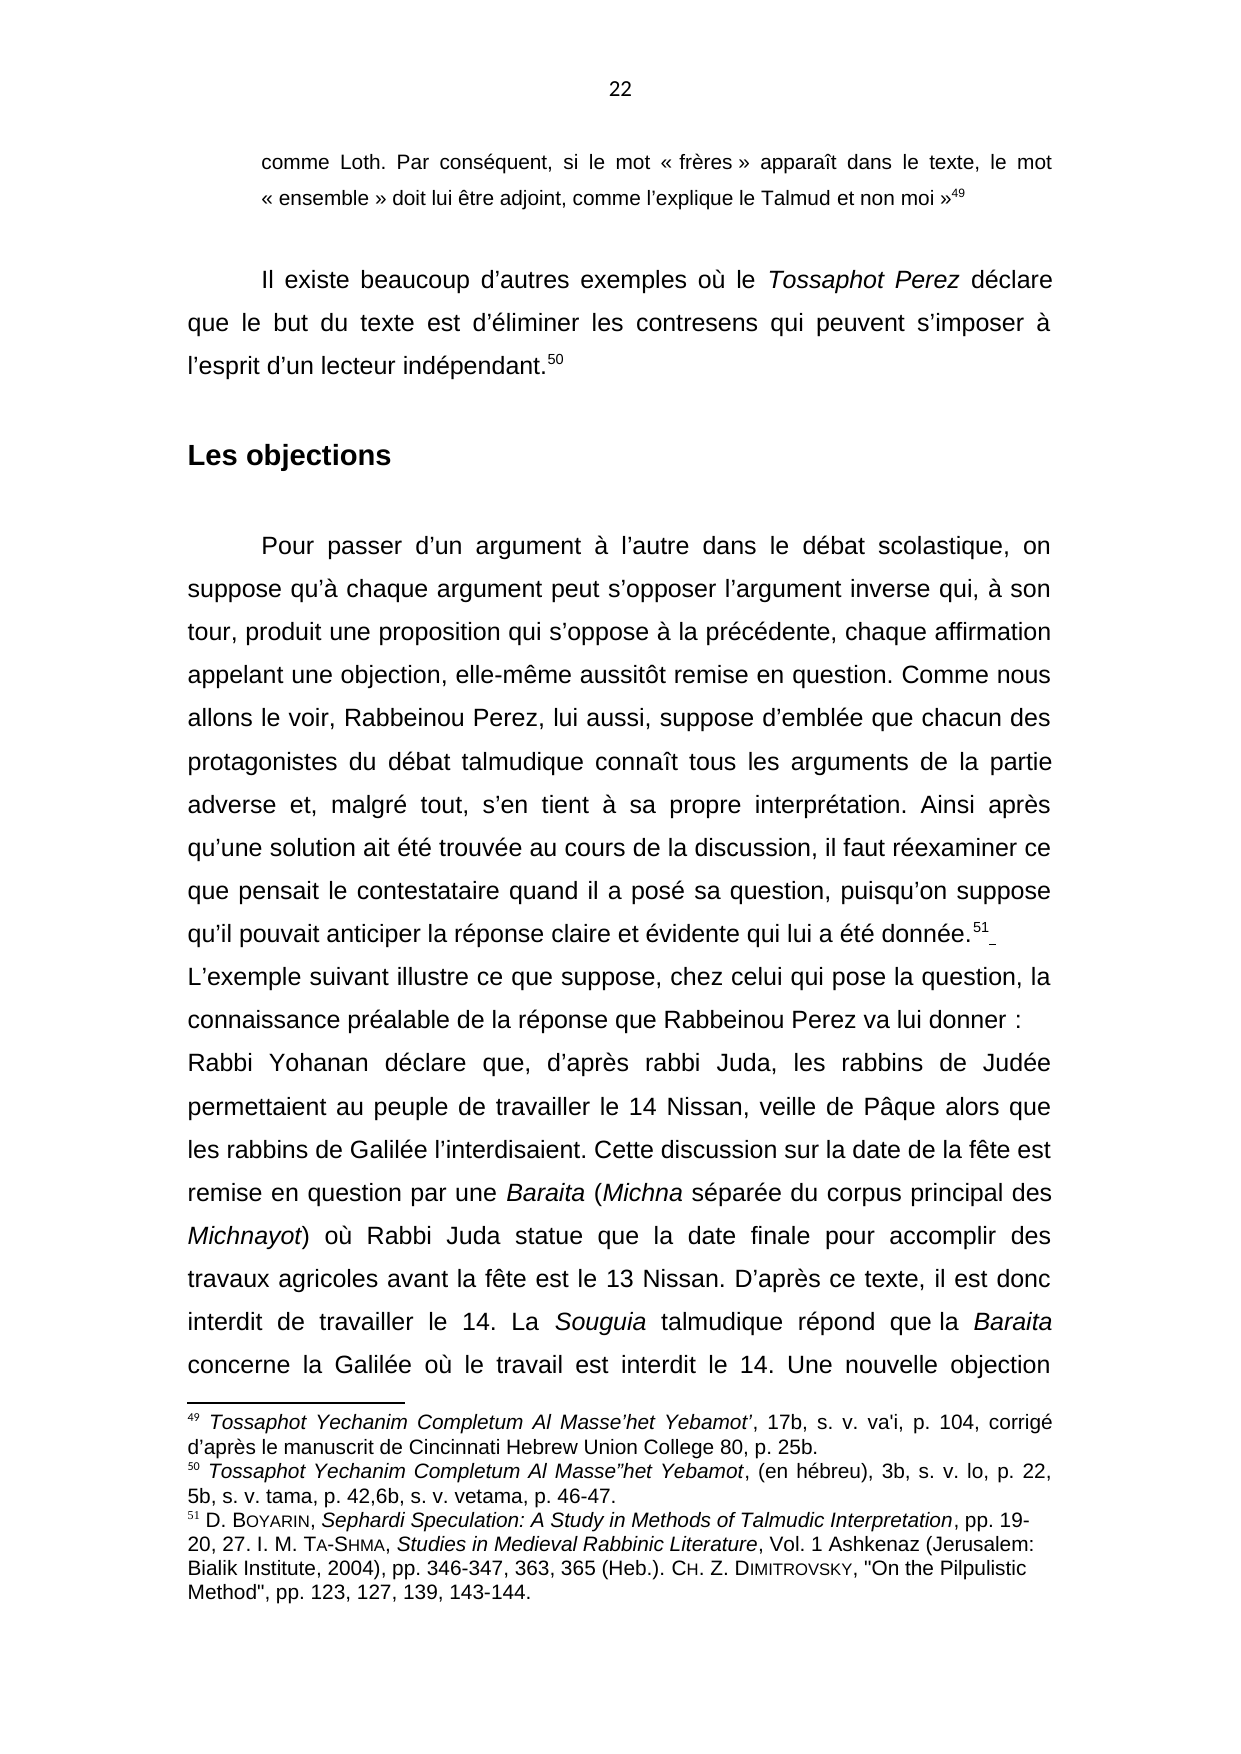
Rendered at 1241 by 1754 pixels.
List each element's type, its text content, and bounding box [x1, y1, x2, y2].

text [187, 1048, 1053, 1379]
text Pour passer d’un argument à l’autre dans le débat scolastique, on suppose qu’à chaque argument peut s’opposer l’argument inverse qui, à son tour, produit une proposition qui s’oppose à la précédente, chaque affirmation appelant une objection, elle-même aussitôt remise en question. Comme nous allons le voir, Rabbeinou Perez, lui aussi, suppose d’emblée que chacun des protagonistes du débat talmudique connaît tous les arguments de la partie adverse et, malgré tout, s’en tient à sa propre interprétation. Ainsi après qu’une solution ait été trouvée au cours de la discussion, il faut réexaminer ce que pensait le contestataire quand il a posé sa question, puisqu’on suppose qu’il pouvait anticiper la réponse claire et évidente qui lui a été donnée. [187, 531, 1053, 948]
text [261, 150, 1053, 210]
text Les objections [187, 437, 1053, 471]
text L’exemple suivant illustre ce que suppose, chez celui qui pose la question, la connaissance préalable de la réponse que Rabbeinou Perez va lui donner : [187, 962, 1053, 1034]
text Il existe beaucoup d’autres exemples où le Tossaphot Perez déclare que le but du texte est d’éliminer les contresens qui peuvent s’imposer à l’esprit d’un lecteur indépendant. [187, 265, 1053, 380]
